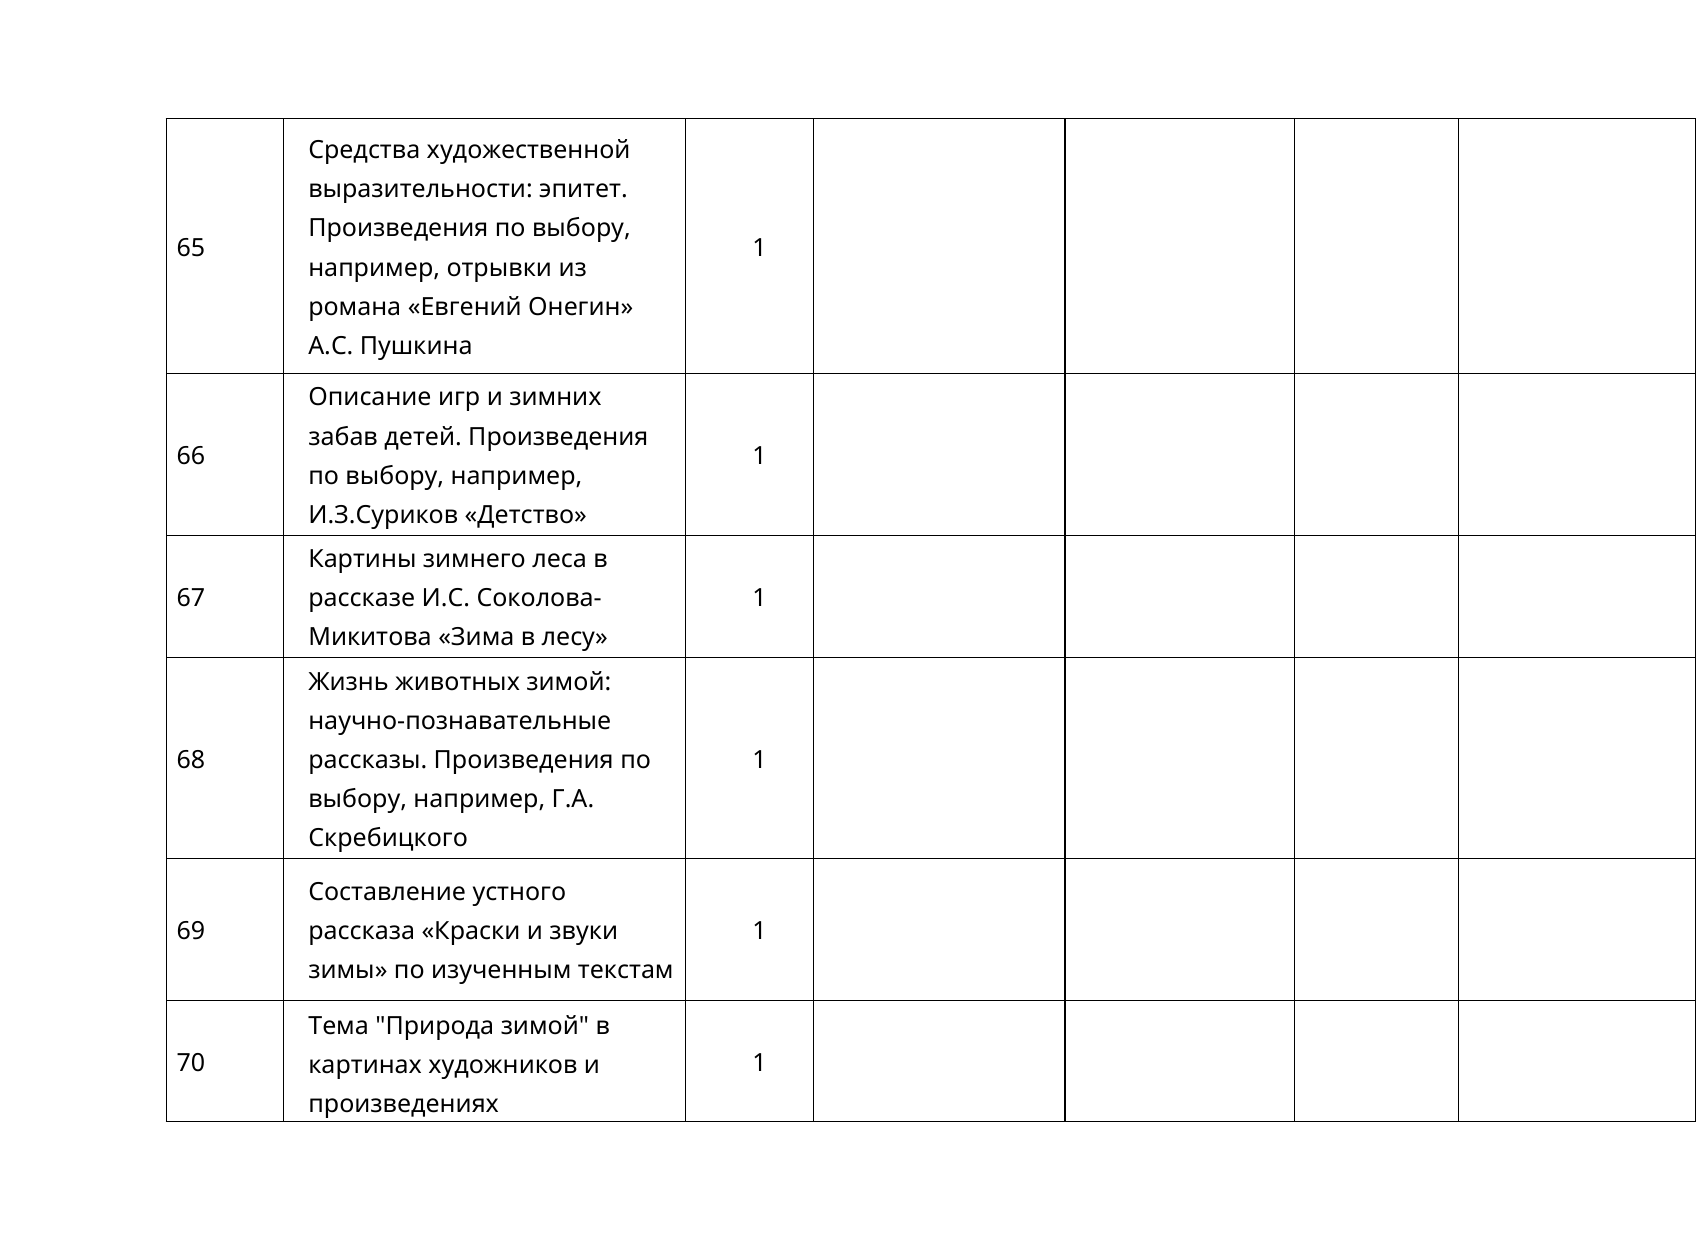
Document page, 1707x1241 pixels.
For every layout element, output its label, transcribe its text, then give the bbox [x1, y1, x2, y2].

table_cell 1 [686, 658, 813, 858]
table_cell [284, 1001, 685, 1121]
table_cell [1066, 658, 1294, 858]
table_cell Картины зимнего леса в рассказе И.С. Соколова-Микитова «Зима в лесу» [284, 536, 685, 657]
table_cell [1459, 859, 1695, 1000]
table_cell [814, 859, 1064, 1000]
table_cell [1295, 374, 1458, 534]
table_cell 1 [686, 536, 813, 657]
table_cell [814, 658, 1064, 858]
table_cell [1295, 859, 1458, 1000]
table_cell 70 [167, 1001, 283, 1121]
table_cell [1295, 658, 1458, 858]
table_cell [1459, 374, 1695, 534]
table_cell [814, 119, 1064, 373]
table_cell [1459, 536, 1695, 657]
table_cell 65 [167, 119, 283, 373]
table_cell [1295, 536, 1458, 657]
table_cell [1295, 119, 1458, 373]
table_cell 1 [686, 1001, 813, 1121]
table_cell [1459, 119, 1695, 373]
table_cell 1 [686, 859, 813, 1000]
table_cell [814, 536, 1064, 657]
table_cell [1066, 536, 1294, 657]
table_cell [1295, 1001, 1458, 1121]
table_cell 1 [686, 374, 813, 534]
table_cell [1066, 859, 1294, 1000]
table_cell 68 [167, 658, 283, 858]
table_cell Жизнь животных зимой: научно-познавательные рассказы. Произведения по выбору, например, Г.А. Скребицкого [284, 658, 685, 858]
table_cell 69 [167, 859, 283, 1000]
table_cell [1459, 658, 1695, 858]
table_cell Составление устного рассказа «Краски и звуки зимы» по изученным текстам [284, 859, 685, 1000]
table_cell [1066, 374, 1294, 534]
table_cell [1066, 1001, 1294, 1121]
table_cell [1459, 1001, 1695, 1121]
table_cell [1066, 119, 1294, 373]
table_cell Описание игр и зимних забав детей. Произведения по выбору, например, И.З.Суриков «Детство» [284, 374, 685, 534]
table_cell Средства художественной выразительности: эпитет. Произведения по выбору, например, отрывки из романа «Евгений Онегин» А.С. Пушкина [284, 119, 685, 373]
table_cell [814, 374, 1064, 534]
table_cell 1 [686, 119, 813, 373]
table_cell 66 [167, 374, 283, 534]
table_cell [814, 1001, 1064, 1121]
table_cell 67 [167, 536, 283, 657]
